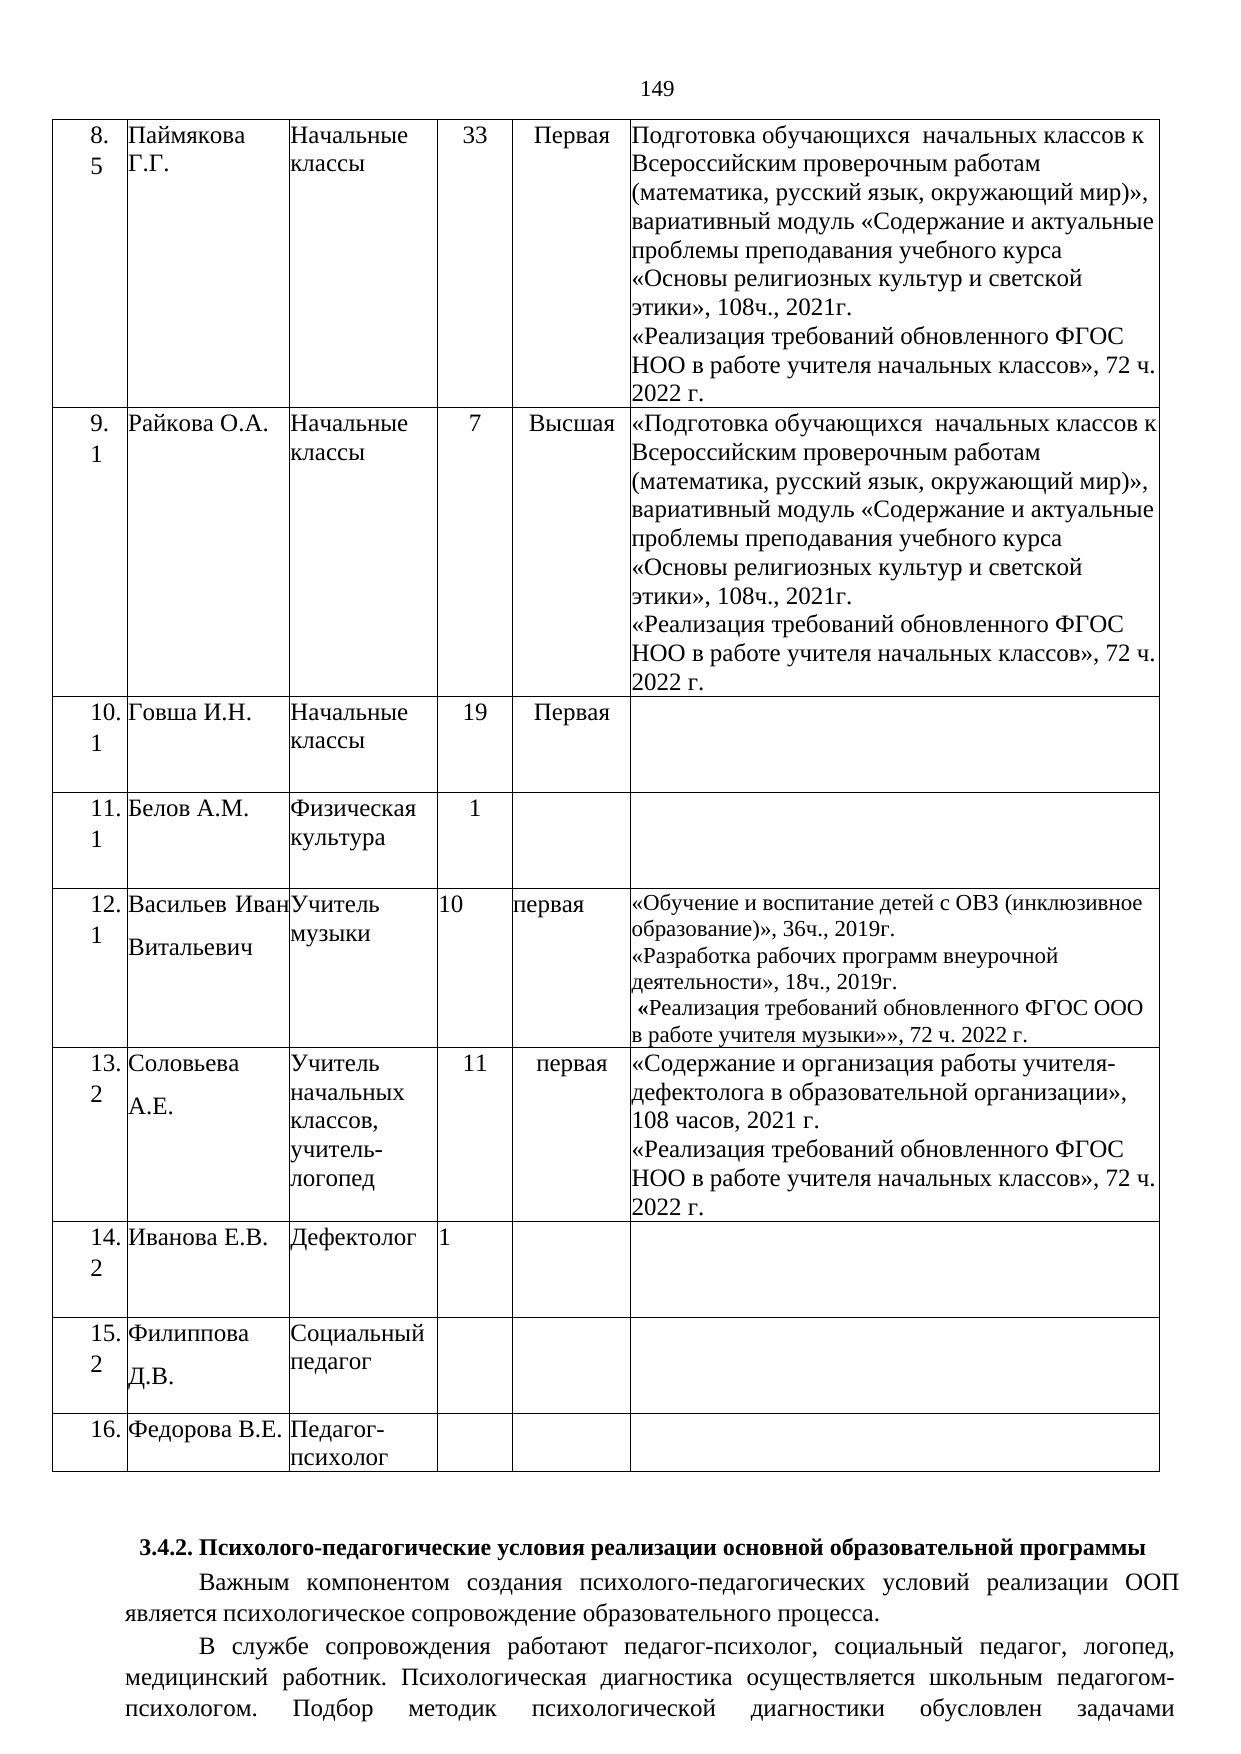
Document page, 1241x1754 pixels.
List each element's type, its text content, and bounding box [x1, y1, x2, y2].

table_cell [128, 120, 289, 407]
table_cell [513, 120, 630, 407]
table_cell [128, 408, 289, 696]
text Важным компонентом создания психолого-педагогических условий реализации ООП является психологическое сопровождение образовательного процесса. [125, 1567, 1180, 1627]
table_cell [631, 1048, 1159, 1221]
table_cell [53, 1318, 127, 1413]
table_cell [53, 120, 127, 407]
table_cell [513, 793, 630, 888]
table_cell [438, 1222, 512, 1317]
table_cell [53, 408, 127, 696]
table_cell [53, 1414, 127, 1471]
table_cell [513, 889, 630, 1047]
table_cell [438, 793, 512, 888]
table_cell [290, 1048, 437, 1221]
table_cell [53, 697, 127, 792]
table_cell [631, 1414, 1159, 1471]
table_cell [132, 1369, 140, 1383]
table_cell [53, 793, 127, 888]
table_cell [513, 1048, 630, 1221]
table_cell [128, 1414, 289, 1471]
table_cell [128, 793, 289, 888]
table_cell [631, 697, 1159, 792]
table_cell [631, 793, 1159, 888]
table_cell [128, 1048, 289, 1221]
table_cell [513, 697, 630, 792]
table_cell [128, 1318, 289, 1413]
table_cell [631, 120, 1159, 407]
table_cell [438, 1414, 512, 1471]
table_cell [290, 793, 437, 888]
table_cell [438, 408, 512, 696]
text 3.4.2. Психолого-педагогические условия реализации основной образовательной программы [139, 1533, 1180, 1561]
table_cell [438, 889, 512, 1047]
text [125, 1631, 1176, 1722]
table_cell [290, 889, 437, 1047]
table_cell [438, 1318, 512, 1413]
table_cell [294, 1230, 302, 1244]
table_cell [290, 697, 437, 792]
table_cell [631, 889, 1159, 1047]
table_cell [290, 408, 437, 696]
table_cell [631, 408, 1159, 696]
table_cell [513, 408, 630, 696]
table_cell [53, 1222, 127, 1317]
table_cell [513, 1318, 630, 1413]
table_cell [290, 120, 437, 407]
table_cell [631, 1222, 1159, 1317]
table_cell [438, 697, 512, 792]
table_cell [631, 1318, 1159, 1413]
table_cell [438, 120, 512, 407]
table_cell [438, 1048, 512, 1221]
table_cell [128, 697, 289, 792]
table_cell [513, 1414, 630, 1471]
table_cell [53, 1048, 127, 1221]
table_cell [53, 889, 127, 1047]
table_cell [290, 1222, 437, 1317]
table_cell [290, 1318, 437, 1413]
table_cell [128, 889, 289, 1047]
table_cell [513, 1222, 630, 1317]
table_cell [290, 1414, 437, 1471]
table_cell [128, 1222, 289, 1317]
